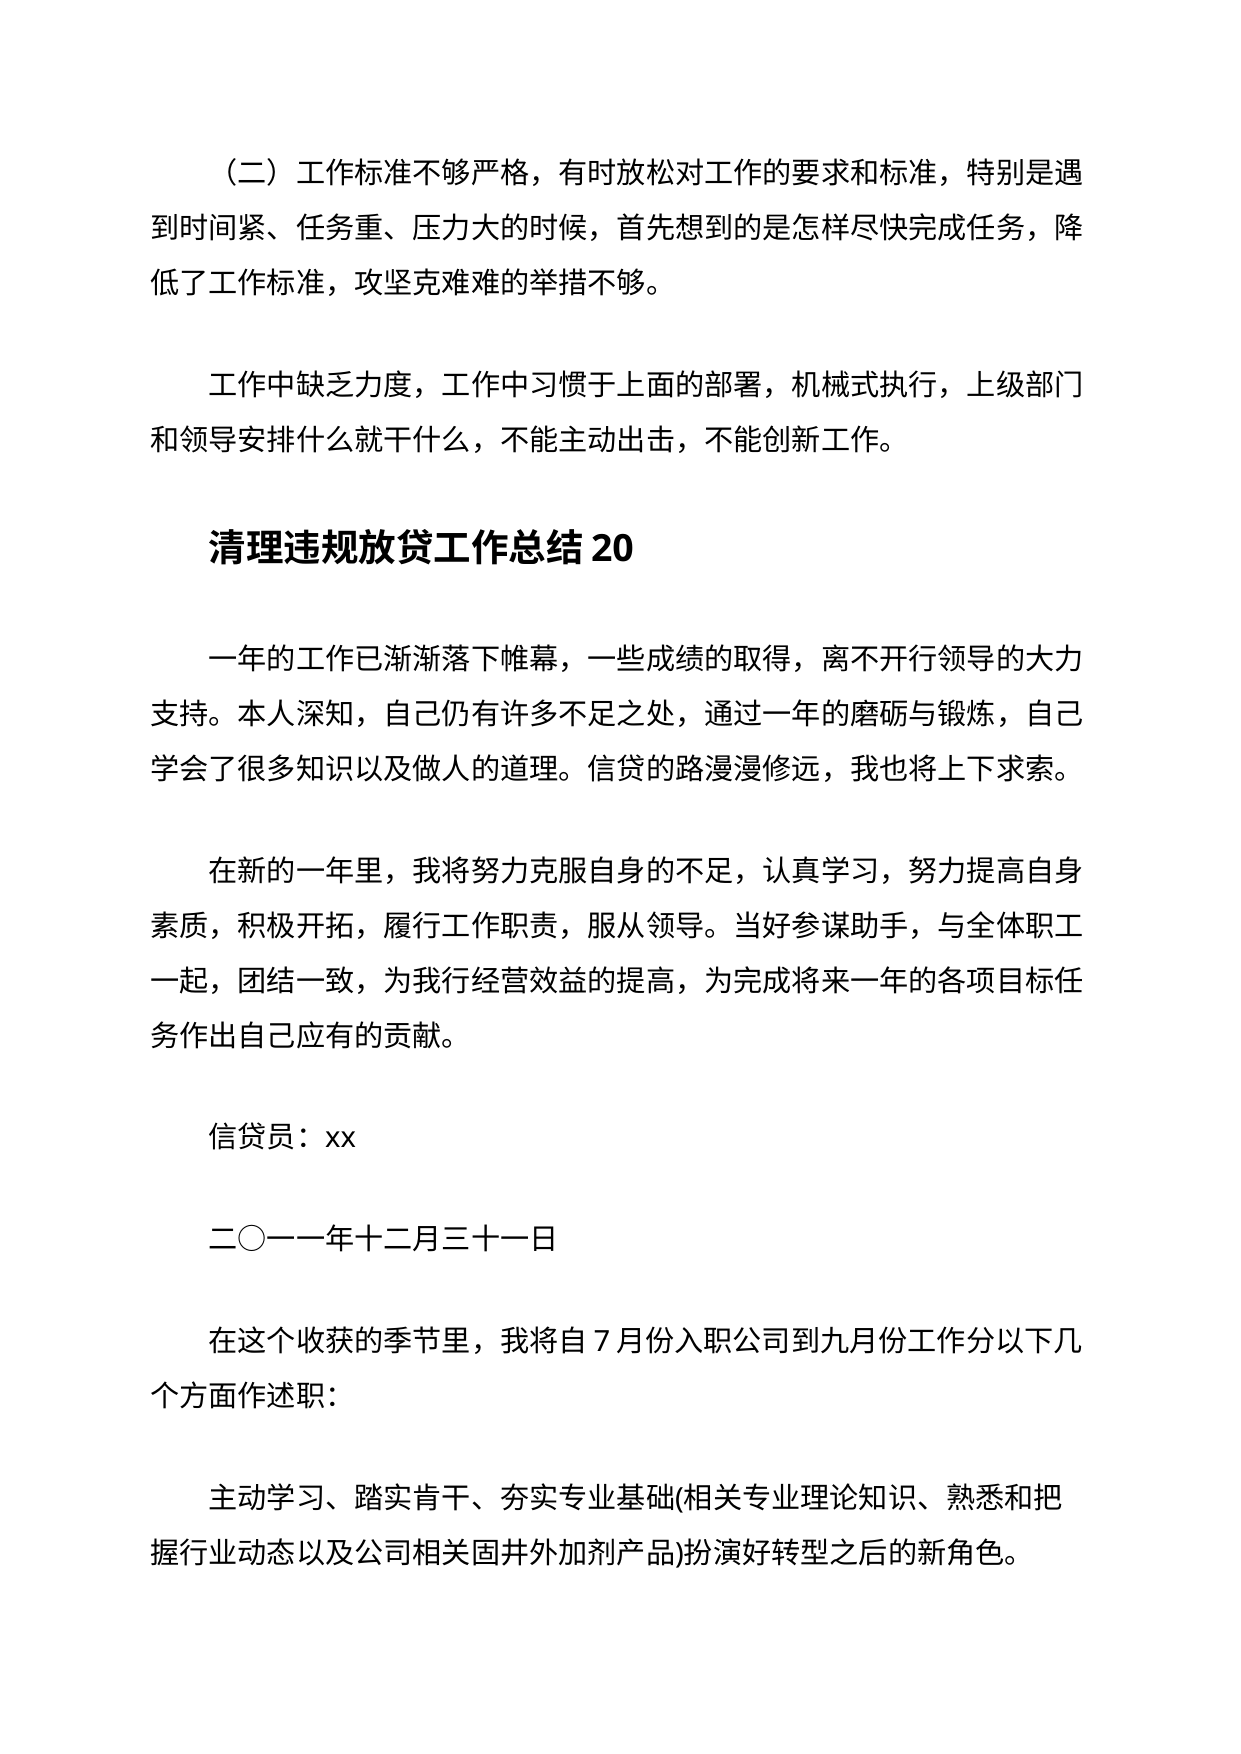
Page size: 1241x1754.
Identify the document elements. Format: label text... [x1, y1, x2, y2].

text 主动学习、踏实肯干、夯实专业基础(相关专业理论知识、熟悉和把握行业动态以及公司相关固井外加剂产品)扮演好转型之后的新角色。 [150, 1474, 1090, 1572]
text 二○一一年十二月三十一日 [150, 1216, 1090, 1258]
text 信贷员：xx [150, 1114, 1090, 1156]
text 工作中缺乏力度，工作中习惯于上面的部署，机械式执行，上级部门和领导安排什么就干什么，不能主动出击，不能创新工作。 [150, 362, 1090, 459]
text 在这个收获的季节里，我将自7月份入职公司到九月份工作分以下几个方面作述职： [150, 1318, 1090, 1415]
text （二）工作标准不够严格，有时放松对工作的要求和标准，特别是遇到时间紧、任务重、压力大的时候，首先想到的是怎样尽快完成任务，降低了工作标准，攻坚克难难的举措不够。 [150, 150, 1090, 302]
text 清理违规放贷工作总结20 [150, 518, 1090, 573]
text 在新的一年里，我将努力克服自身的不足，认真学习，努力提高自身素质，积极开拓，履行工作职责，服从领导。当好参谋助手，与全体职工一起，团结一致，为我行经营效益的提高，为完成将来一年的各项目标任务作出自己应有的贡献。 [150, 847, 1090, 1054]
text 一年的工作已渐渐落下帷幕，一些成绩的取得，离不开行领导的大力支持。本人深知，自己仍有许多不足之处，通过一年的磨砺与锻炼，自己学会了很多知识以及做人的道理。信贷的路漫漫修远，我也将上下求索。 [150, 636, 1090, 788]
